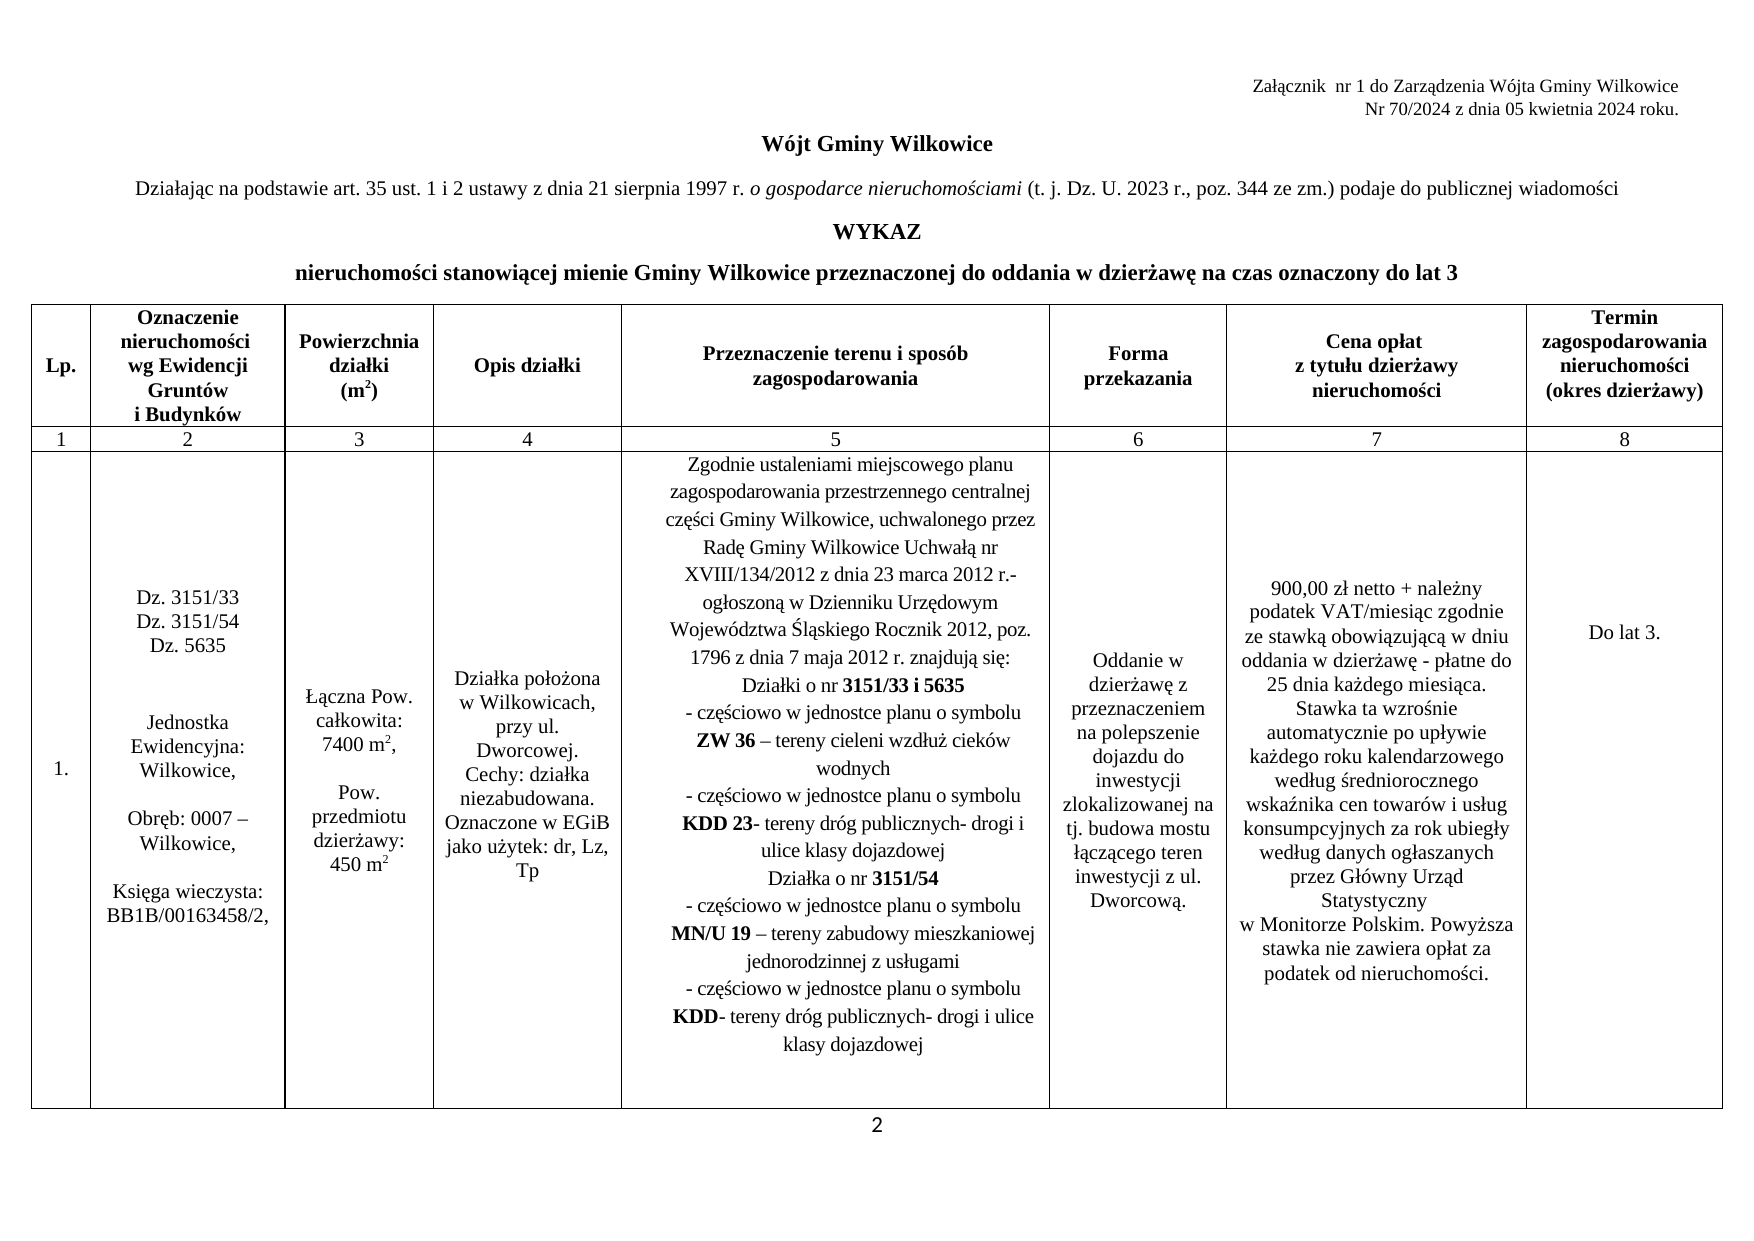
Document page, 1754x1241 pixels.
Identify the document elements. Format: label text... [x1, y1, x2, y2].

text Załącznik nr 1 do Zarządzenia Wójta Gminy Wilkowice [75, 75, 1679, 97]
table_cell Oddanie w dzierżawę z przeznaczeniem na polepszenie dojazdu do inwestycji zlokalizowanej na tj. budowa mostu łączącego teren inwestycji z ul. Dworcową. [1050, 452, 1226, 1108]
table_cell Łączna Pow. całkowita: 7400 m2, Pow. przedmiotu dzierżawy: 450 m2 [286, 452, 433, 1108]
table_header Termin zagospodarowania nieruchomości (okres dzierżawy) [1527, 305, 1722, 426]
table_header Opis działki [434, 305, 621, 426]
table_cell 8 [1527, 427, 1722, 451]
text Nr 70/2024 z dnia 05 kwietnia 2024 roku. [75, 98, 1679, 120]
table_cell 6 [1050, 427, 1226, 451]
table_cell 2 [91, 427, 284, 451]
text Wójt Gminy Wilkowice [75, 131, 1679, 157]
table_cell 4 [434, 427, 621, 451]
table_header Lp. [32, 305, 90, 426]
table_cell Działka położona w Wilkowicach, przy ul. Dworcowej. Cechy: działka niezabudowana. Oznaczone w EGiB jako użytek: dr, Lz, Tp [434, 452, 621, 1108]
table_cell Zgodnie ustaleniami miejscowego planu zagospodarowania przestrzennego centralnej części Gminy Wilkowice, uchwalonego przez Radę Gminy Wilkowice Uchwałą nr XVIII/134/2012 z dnia 23 marca 2012 r.- ogłoszoną w Dzienniku Urzędowym Województwa Śląskiego Rocznik 2012, poz. 1796 z dnia 7 maja 2012 r. znajdują się: Działki o nr 3151/33 i 5635 - częściowo w jednostce planu o symbolu ZW 36 – tereny cieleni wzdłuż cieków wodnych - częściowo w jednostce planu o symbolu KDD 23- tereny dróg publicznych- drogi i ulice klasy dojazdowej Działka o nr 3151/54 - częściowo w jednostce planu o symbolu MN/U 19 – tereny zabudowy mieszkaniowej jednorodzinnej z usługami - częściowo w jednostce planu o symbolu KDD- tereny dróg publicznych- drogi i ulice klasy dojazdowej [622, 452, 1049, 1108]
table_cell 3 [286, 427, 433, 451]
table_header Forma przekazania [1050, 305, 1226, 426]
table_cell 1 [32, 427, 90, 451]
table_header Oznaczenie nieruchomości wg Ewidencji Gruntów i Budynków [91, 305, 284, 426]
table_cell 900,00 zł netto + należny podatek VAT/miesiąc zgodnie ze stawką obowiązującą w dniu oddania w dzierżawę - płatne do 25 dnia każdego miesiąca. Stawka ta wzrośnie automatycznie po upływie każdego roku kalendarzowego według średniorocznego wskaźnika cen towarów i usług konsumpcyjnych za rok ubiegły według danych ogłaszanych przez Główny Urząd Statystyczny w Monitorze Polskim. Powyższa stawka nie zawiera opłat za podatek od nieruchomości. [1227, 452, 1526, 1108]
table_cell 7 [1227, 427, 1526, 451]
table_cell 5 [622, 427, 1049, 451]
table_cell Do lat 3. [1527, 452, 1722, 1108]
table_header Powierzchnia działki (m2) [286, 305, 433, 426]
table_cell Dz. 3151/33 Dz. 3151/54 Dz. 5635 Jednostka Ewidencyjna: Wilkowice, Obręb: 0007 – Wilkowice, Księga wieczysta: BB1B/00163458/2, [91, 452, 284, 1108]
table_header Przeznaczenie terenu i sposób zagospodarowania [622, 305, 1049, 426]
table_header Cena opłat z tytułu dzierżawy nieruchomości [1227, 305, 1526, 426]
table_cell 1. [32, 452, 90, 1108]
text nieruchomości stanowiącej mienie Gminy Wilkowice przeznaczonej do oddania w dzierżawę na czas oznaczony do lat 3 [75, 259, 1679, 286]
text Działając na podstawie art. 35 ust. 1 i 2 ustawy z dnia 21 sierpnia 1997 r. o gospodarce nieruchomościami (t. j. Dz. U. 2023 r., poz. 344 ze zm.) podaje do publicznej wiadomości [75, 176, 1679, 200]
text WYKAZ [75, 218, 1679, 244]
